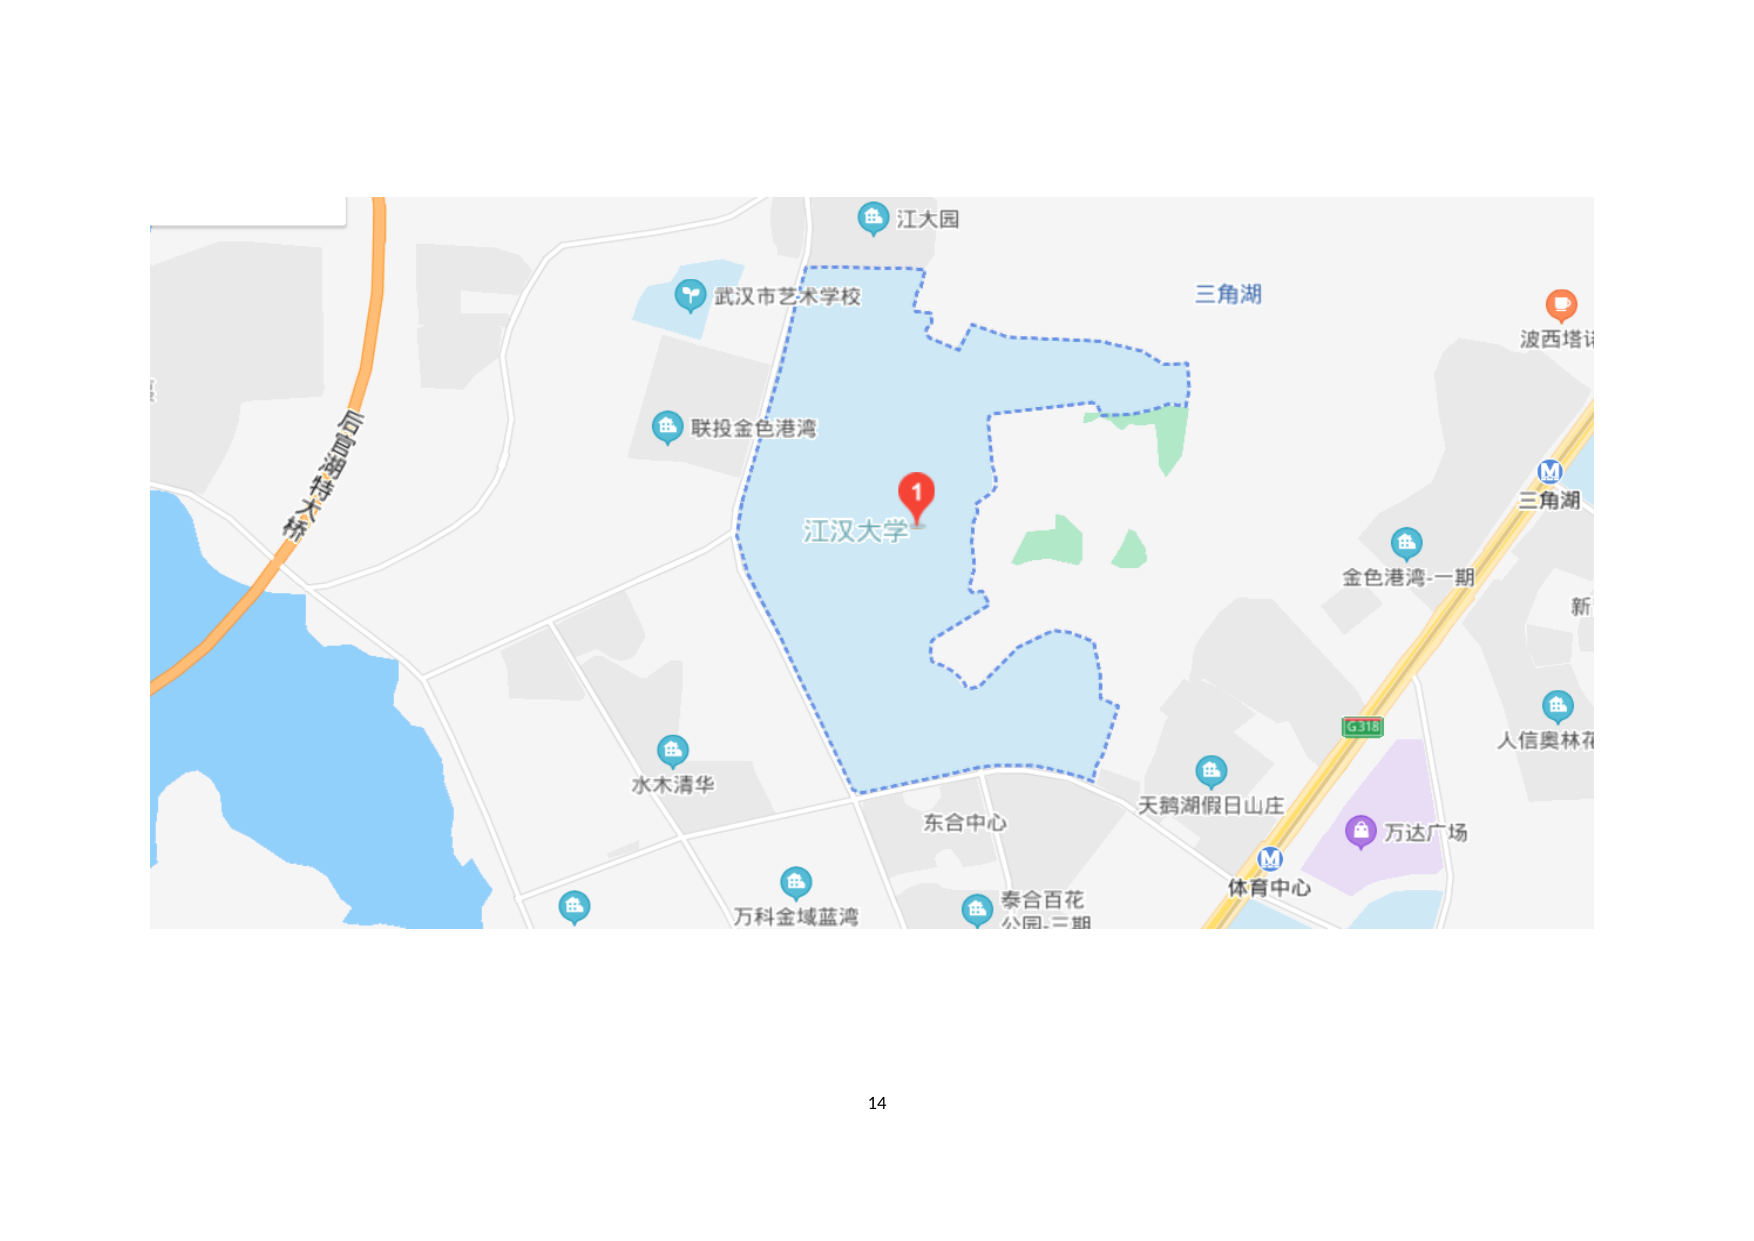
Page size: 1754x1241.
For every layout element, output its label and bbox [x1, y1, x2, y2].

picture [150, 197, 1594, 929]
